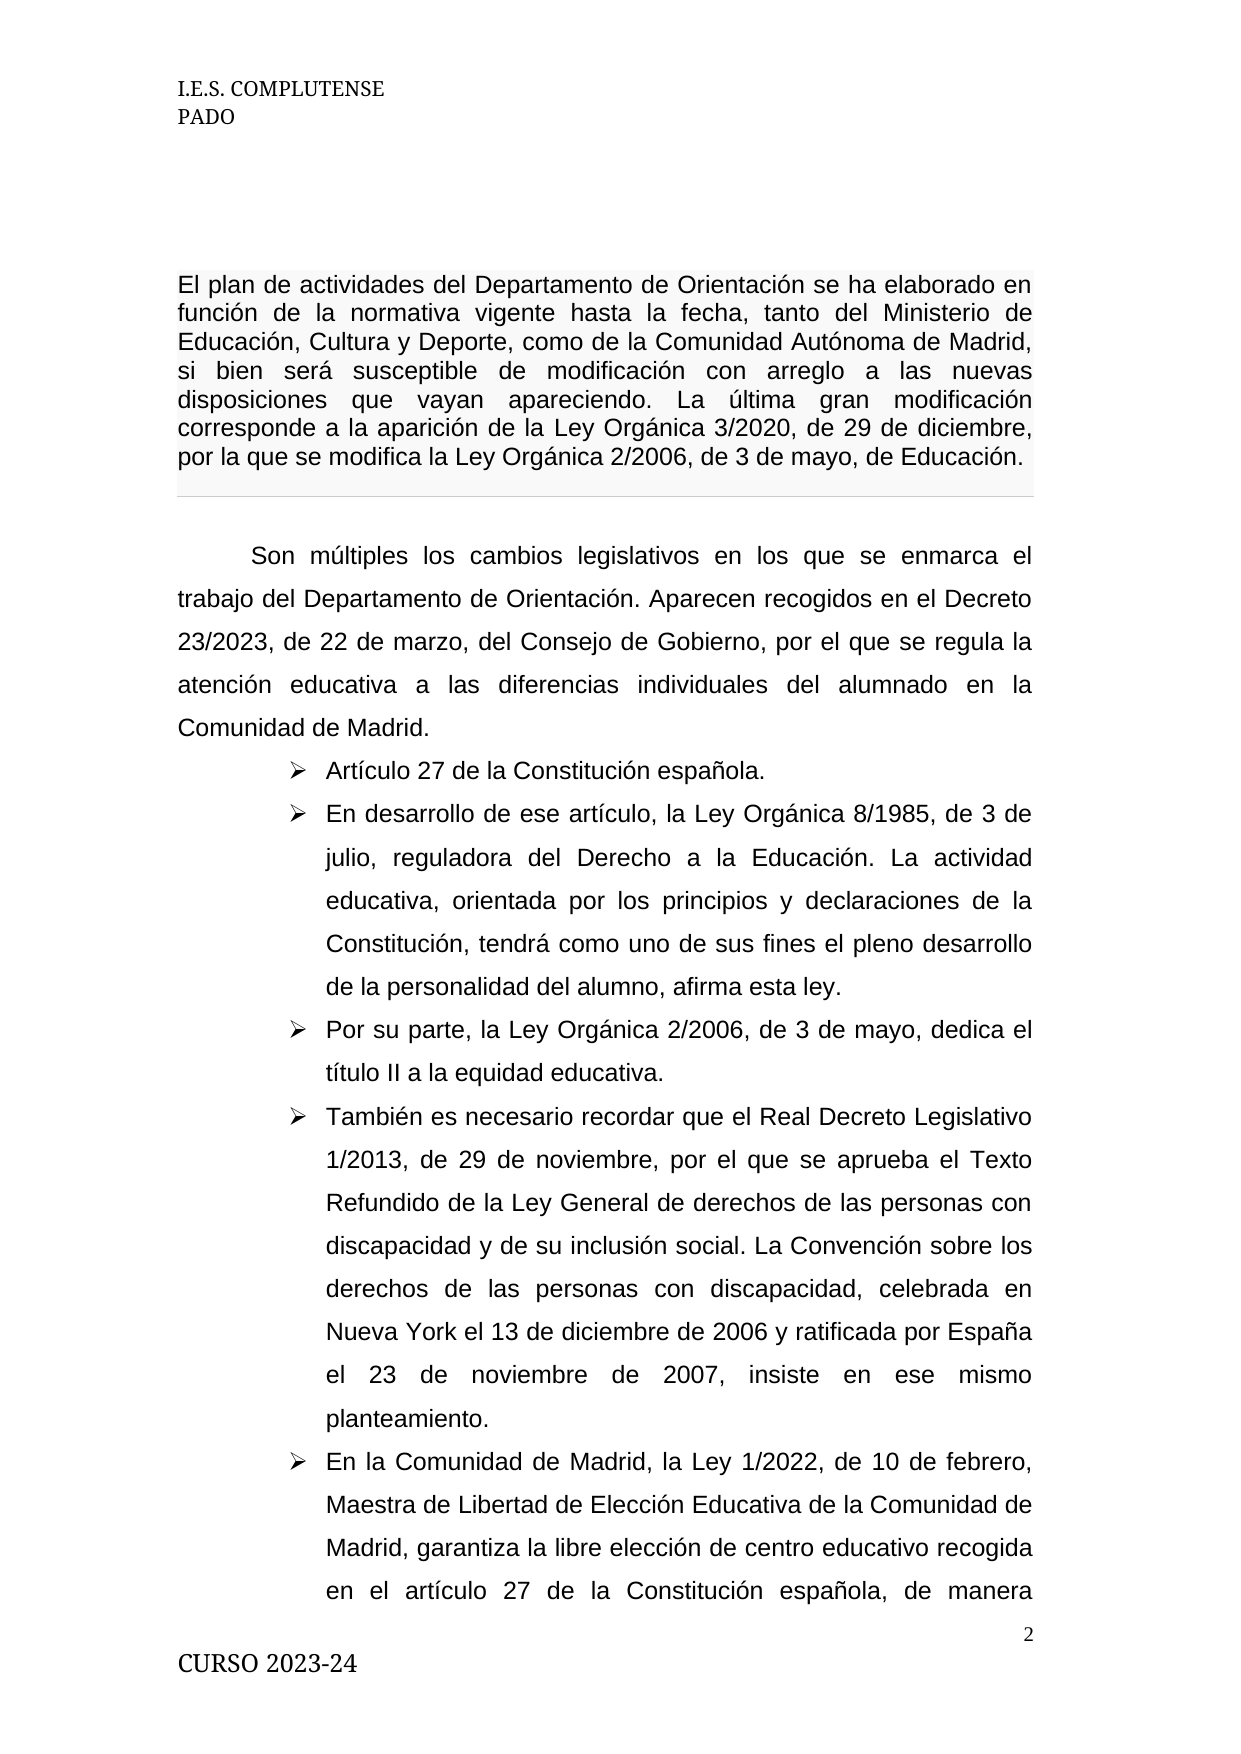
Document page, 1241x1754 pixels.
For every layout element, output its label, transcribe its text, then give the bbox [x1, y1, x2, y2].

subtitle El plan de actividades del Departamento de Orientación se ha elaborado en función de la normativa vigente hasta la fecha, tanto del Ministerio de Educación, Cultura y Deporte, como de la Comunidad Autónoma de Madrid, si bien será susceptible de modificación con arreglo a las nuevas disposiciones que vayan apareciendo. La última gran modificación corresponde a la aparición de la Ley Orgánica 3/2020, de 29 de diciembre, por la que se modifica la Ley Orgánica 2/2006, de 3 de mayo, de Educación. [177, 270, 1034, 496]
list Por su parte, la Ley Orgánica 2/2006, de 3 de mayo, dedica el título II a la equidad educativa. [288, 1015, 1034, 1087]
list En desarrollo de ese artículo, la Ley Orgánica 8/1985, de 3 de julio, reguladora del Derecho a la Educación. La actividad educativa, orientada por los principios y declaraciones de la Constitución, tendrá como uno de sus fines el pleno desarrollo de la personalidad del alumno, afirma esta ley. [288, 799, 1034, 1001]
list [288, 1447, 1034, 1605]
text Son múltiples los cambios legislativos en los que se enmarca el trabajo del Departamento de Orientación. Aparecen recogidos en el Decreto 23/2023, de 22 de marzo, del Consejo de Gobierno, por el que se regula la atención educativa a las diferencias individuales del alumnado en la Comunidad de Madrid. [177, 541, 1034, 742]
list Artículo 27 de la Constitución española. [288, 756, 1034, 785]
list También es necesario recordar que el Real Decreto Legislativo 1/2013, de 29 de noviembre, por el que se aprueba el Texto Refundido de la Ley General de derechos de las personas con discapacidad y de su inclusión social. La Convención sobre los derechos de las personas con discapacidad, celebrada en Nueva York el 13 de diciembre de 2006 y ratificada por España el 23 de noviembre de 2007, insiste en ese mismo planteamiento. [288, 1102, 1034, 1432]
